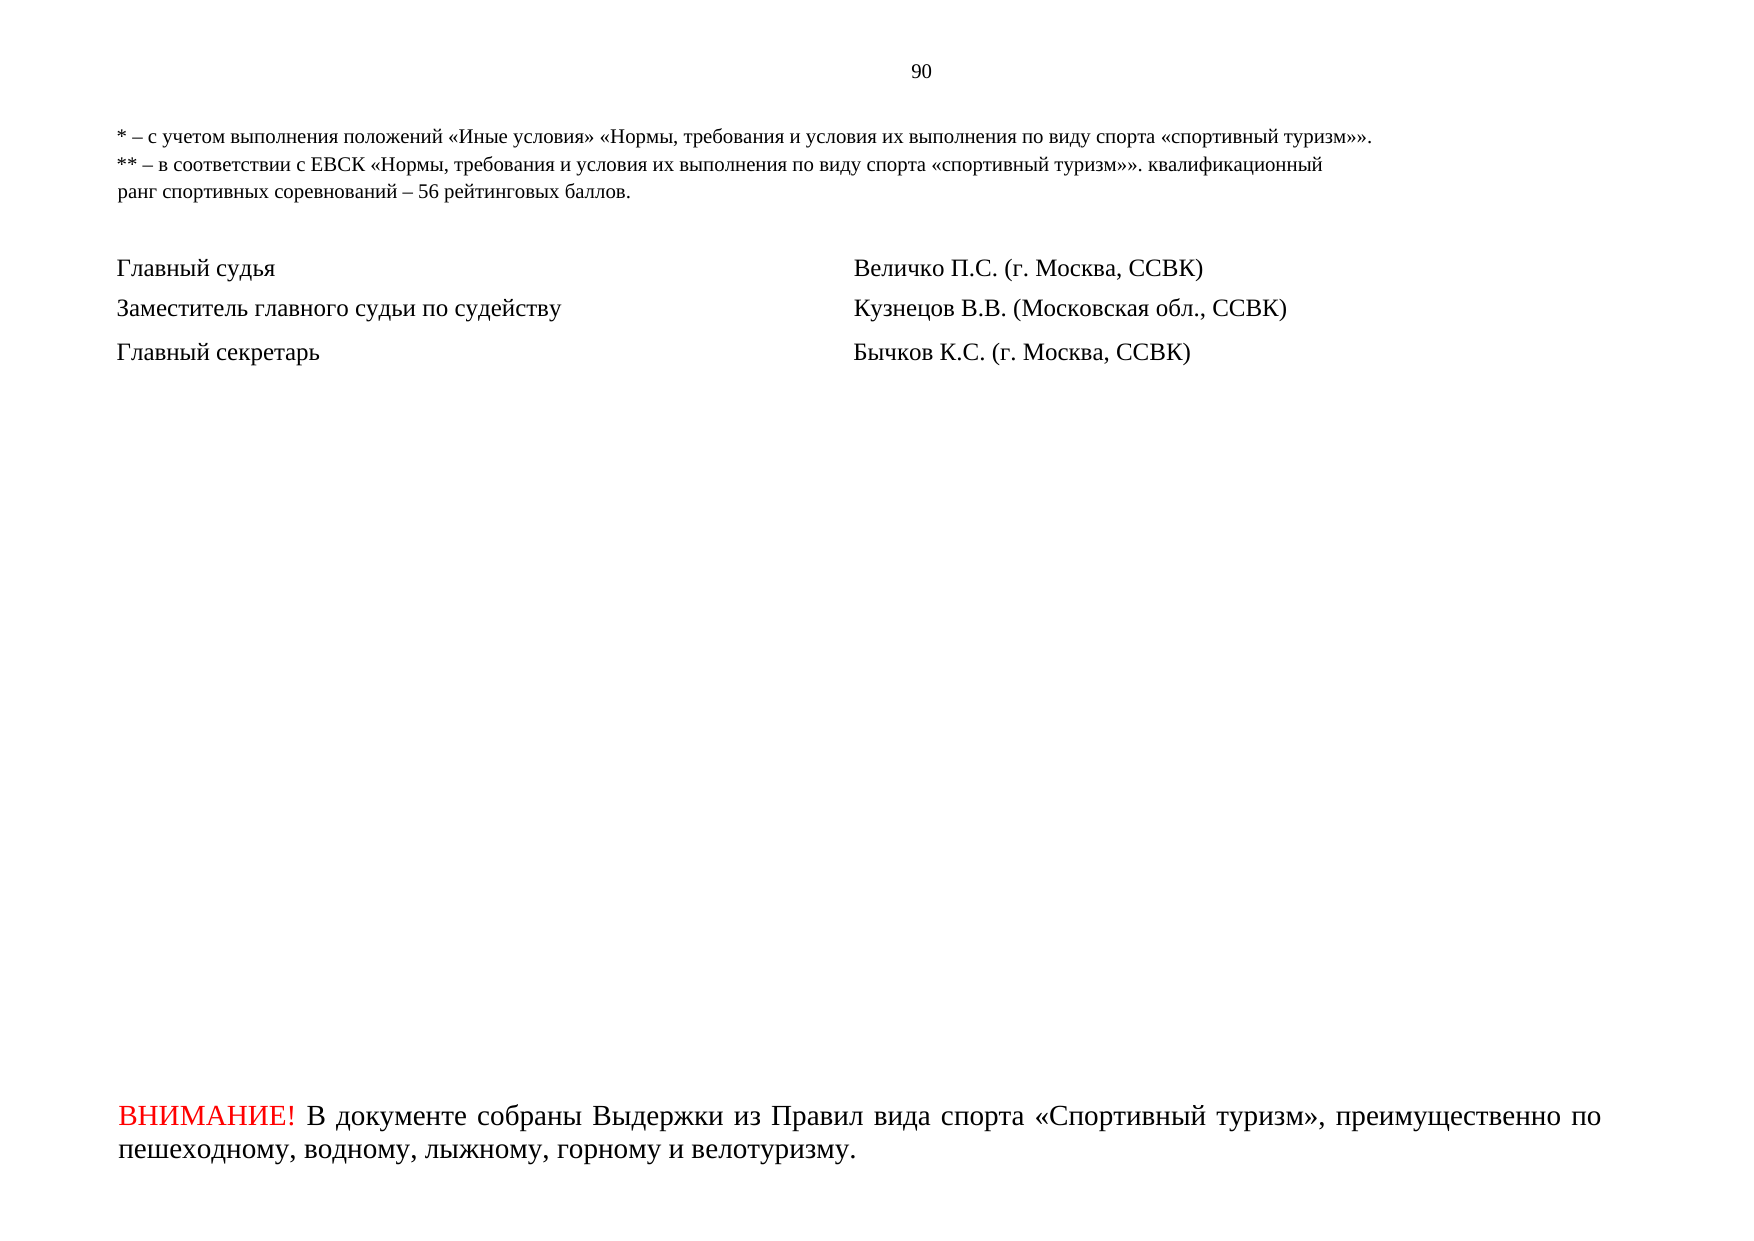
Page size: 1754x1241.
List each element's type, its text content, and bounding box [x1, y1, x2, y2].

text * – с учетом выполнения положений «Иные условия» «Нормы, требования и условия их выполнения по виду спорта «спортивный туризм»». [116, 124, 1603, 148]
text Главный секретарь Бычков К.С. (г. Москва, ССВК) [116, 337, 1603, 366]
text ** – в соответствии с ЕВСК «Нормы, требования и условия их выполнения по виду спорта «спортивный туризм»». квалификационный ранг спортивных соревнований – 56 рейтинговых баллов. [116, 152, 1324, 203]
text Заместитель главного судьи по судейству Кузнецов В.В. (Московская обл., ССВК) [116, 293, 1603, 322]
text Главный судья Величко П.С. (г. Москва, ССВК) [116, 253, 1603, 282]
